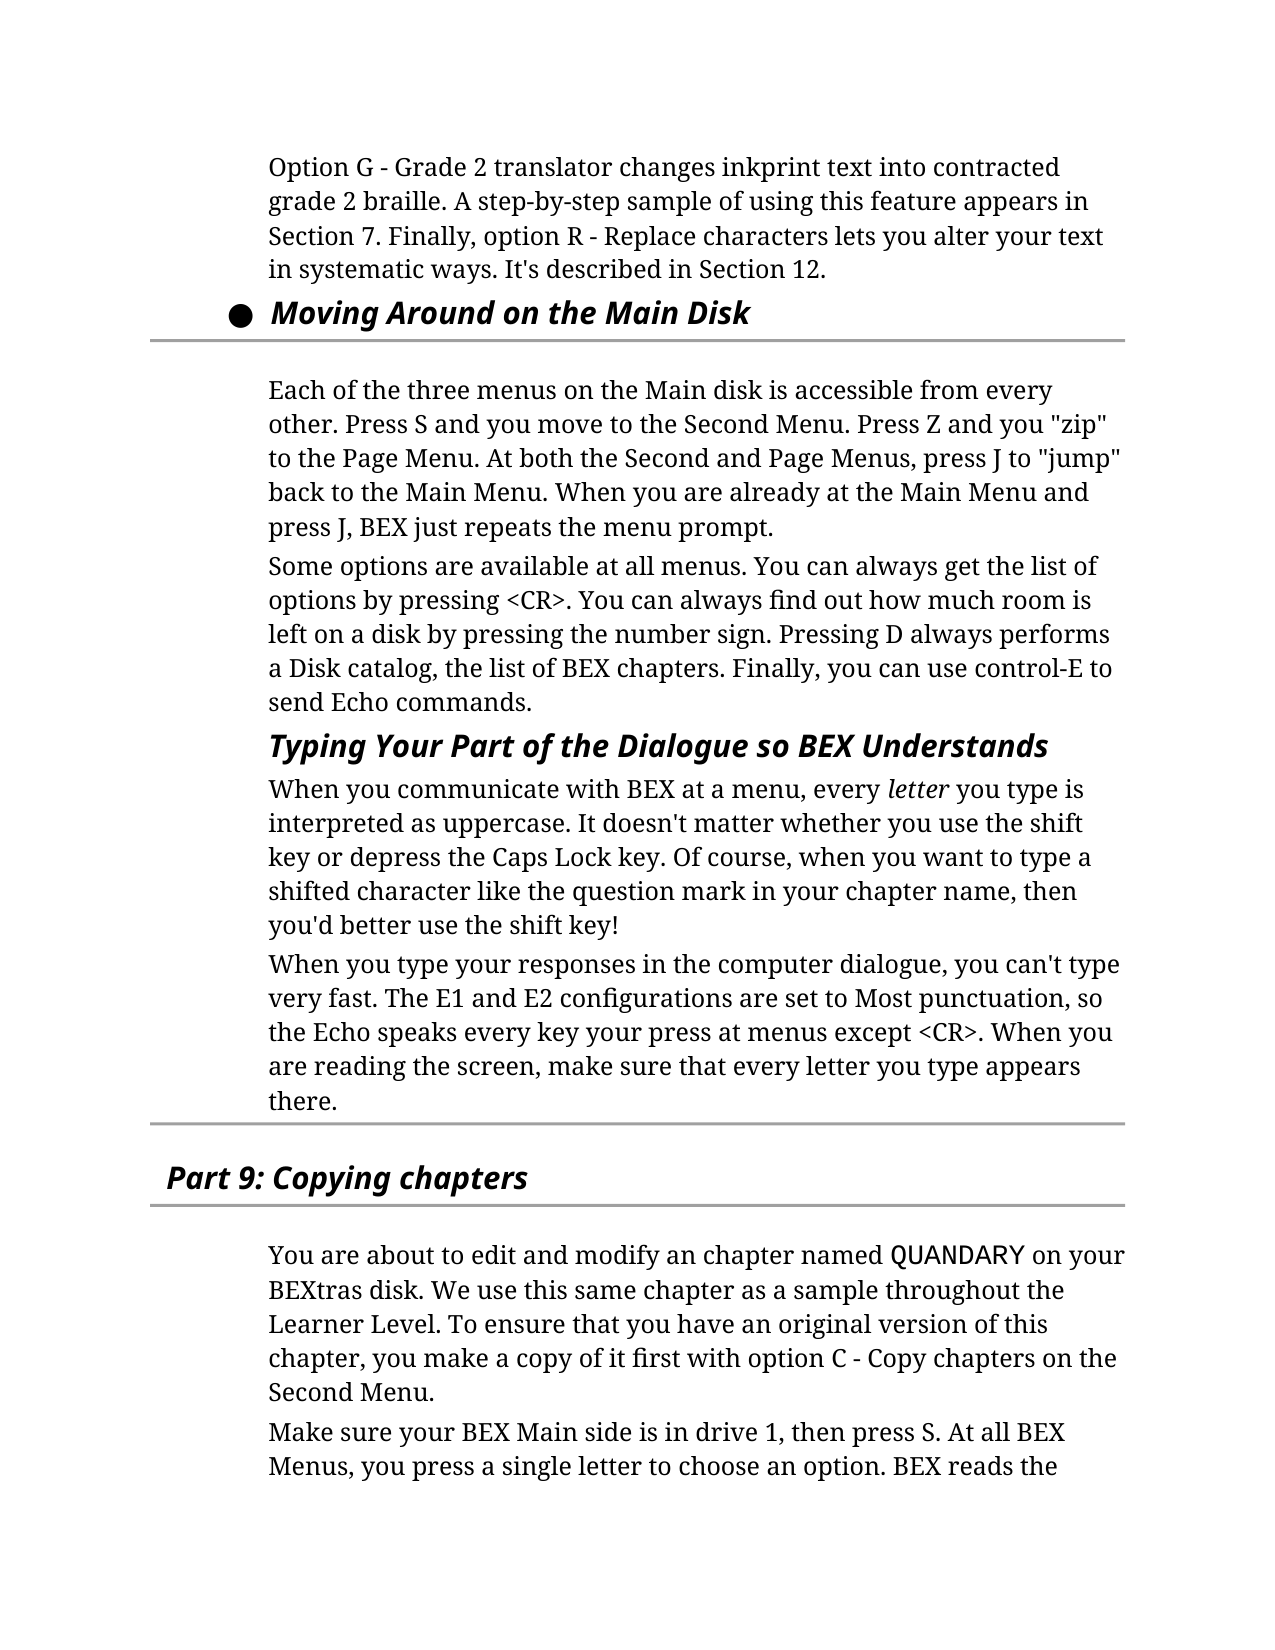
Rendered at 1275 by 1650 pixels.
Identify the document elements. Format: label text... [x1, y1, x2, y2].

text Typing Your Part of the Dialogue so BEX Understands [268, 724, 1125, 766]
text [268, 150, 1125, 286]
text When you communicate with BEX at a menu, every letter you type is interpreted as uppercase. It doesn't matter whether you use the shift key or depress the Caps Lock key. Of course, when you want to type a shifted character like the question mark in your chapter name, then you'd better use the shift key! [268, 771, 1125, 942]
text Each of the three menus on the Main disk is accessible from every other. Press S and you move to the Second Menu. Press Z and you "zip" to the Page Menu. At both the Second and Page Menus, press J to "jump" back to the Main Menu. When you are already at the Main Menu and press J, BEX just repeats the menu prompt. [268, 373, 1125, 543]
text When you type your responses in the computer dialogue, you can't type very fast. The E1 and E2 configurations are set to Most punctuation, so the Echo speaks every key your press at menus except <CR>. When you are reading the screen, make sure that every letter you type appears there. [268, 947, 1125, 1117]
text ● Moving Around on the Main Disk [227, 291, 1125, 334]
text You are about to edit and modify an chapter named QUANDARY on your BEXtras disk. We use this same chapter as a sample throughout the Learner Level. To ensure that you have an original version of this chapter, you make a copy of it first with option C - Copy chapters on the Second Menu. [268, 1238, 1125, 1409]
text Part 9: Copying chapters [150, 1156, 1125, 1199]
text Some options are available at all menus. You can always get the list of options by pressing <CR>. You can always find out how much room is left on a disk by pressing the number sign. Pressing D always performs a Disk catalog, the list of BEX chapters. Finally, you can use control-E to send Echo commands. [268, 548, 1125, 719]
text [268, 1414, 1125, 1482]
